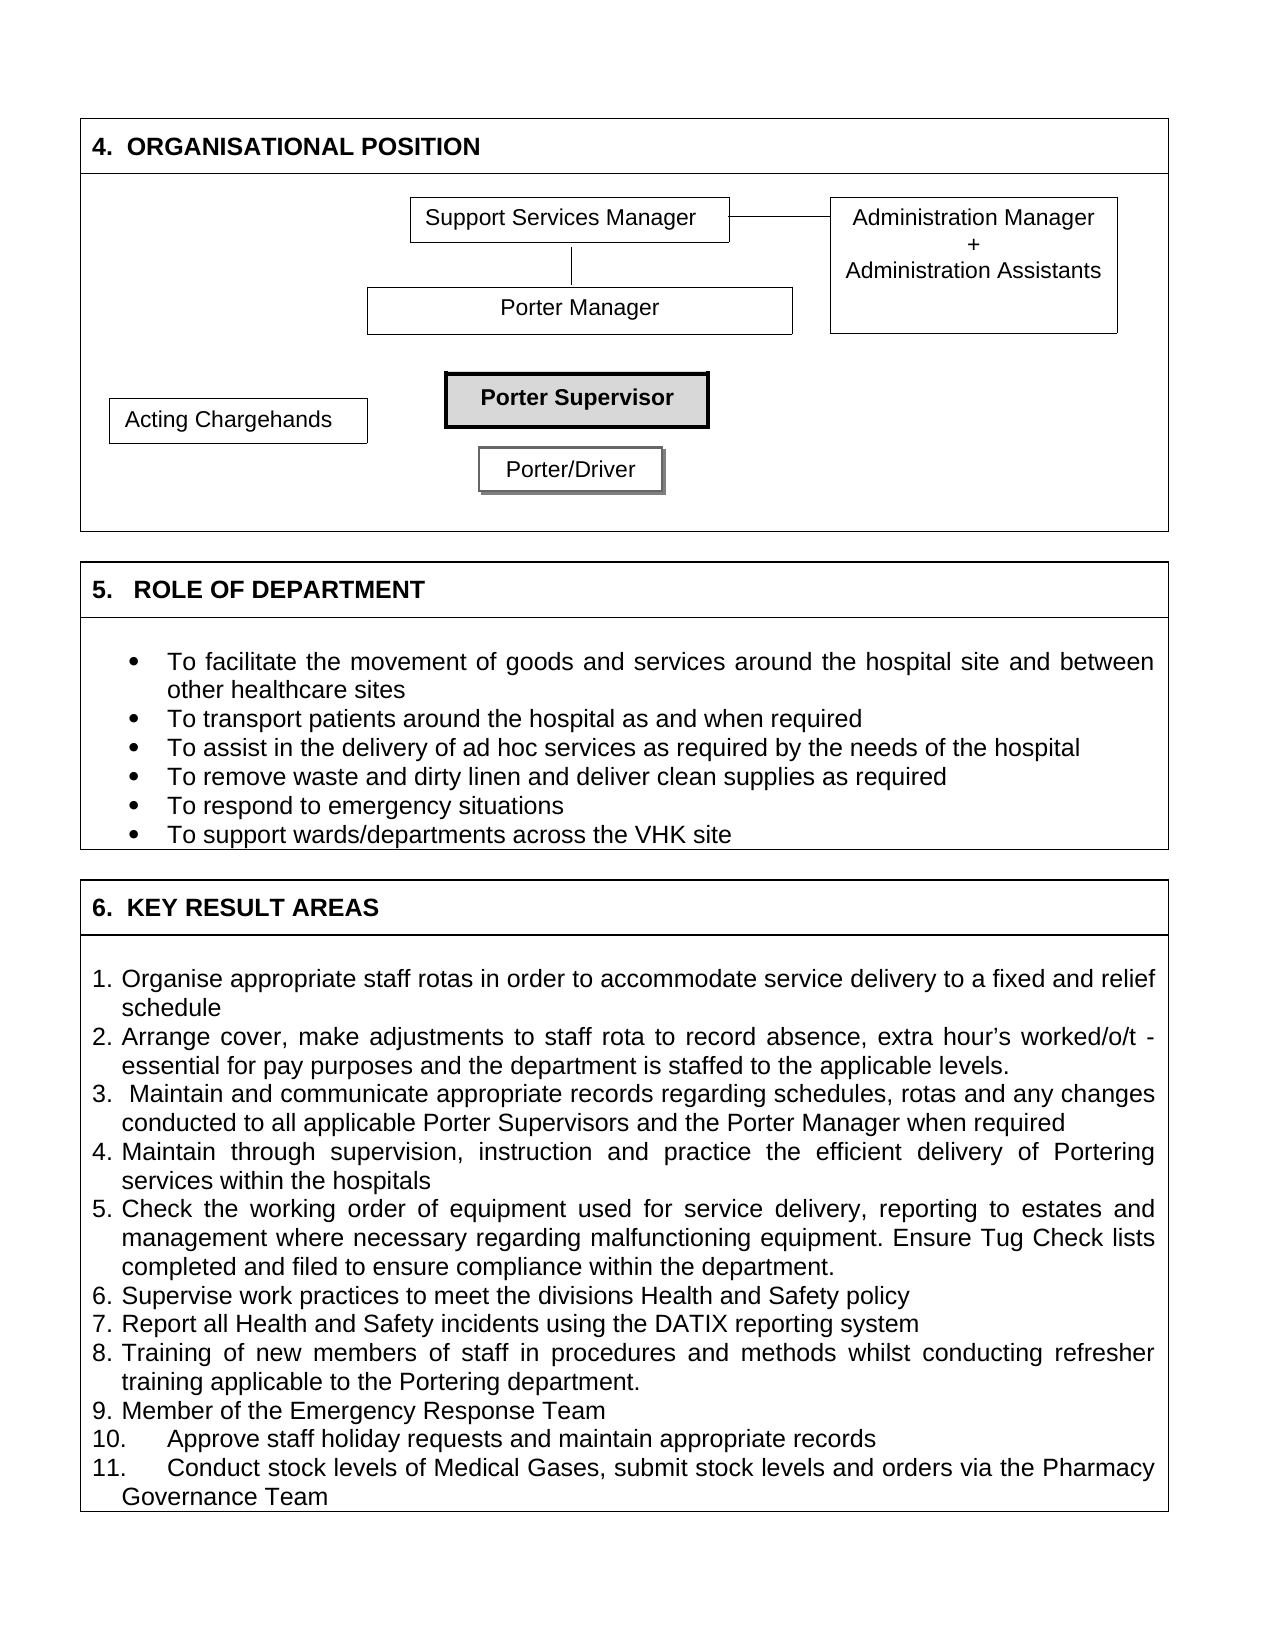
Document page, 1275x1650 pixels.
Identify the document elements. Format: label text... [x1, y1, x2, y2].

table_header 5. ROLE OF DEPARTMENT [81, 563, 1168, 616]
table_cell [81, 174, 1168, 531]
table_header 6. KEY RESULT AREAS [81, 881, 1168, 934]
table_cell To facilitate the movement of goods and services around the hospital site and between other healthcare sites To transport patients around the hospital as and when required To assist in the delivery of ad hoc services as required by the needs of the hospital To remove waste and dirty linen and deliver clean supplies as required To respond to emergency situations To support wards/departments across the VHK site [81, 618, 1168, 848]
table_cell 4. ORGANISATIONAL POSITION [81, 119, 1168, 173]
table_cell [81, 936, 1168, 1511]
